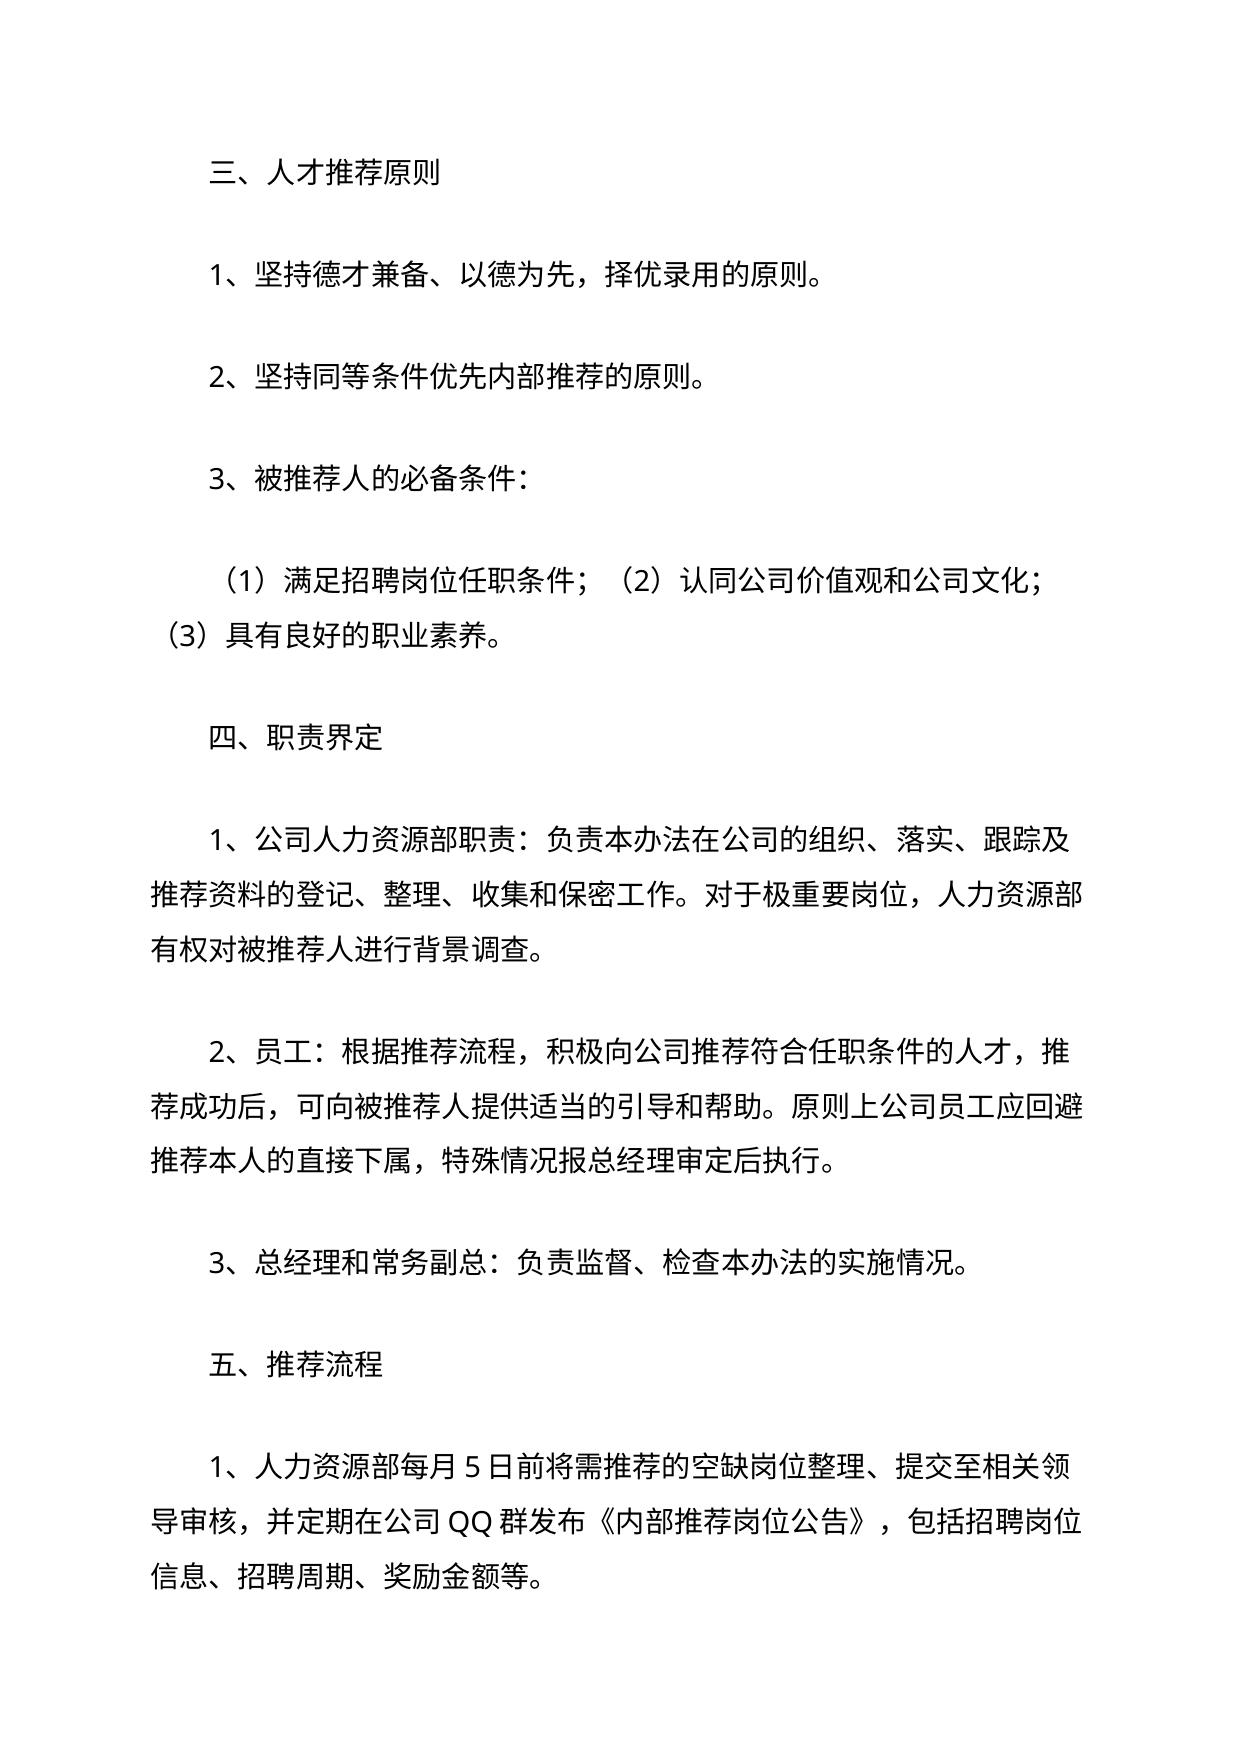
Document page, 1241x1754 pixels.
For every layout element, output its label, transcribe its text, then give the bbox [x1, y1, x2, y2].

text 四、职责界定 [150, 715, 1090, 757]
text 3、被推荐人的必备条件： [150, 456, 1090, 498]
text 1、公司人力资源部职责：负责本办法在公司的组织、落实、跟踪及推荐资料的登记、整理、收集和保密工作。对于极重要岗位，人力资源部有权对被推荐人进行背景调查。 [150, 816, 1090, 969]
text 3、总经理和常务副总：负责监督、检查本办法的实施情况。 [150, 1240, 1090, 1282]
text 三、人才推荐原则 [150, 150, 1090, 192]
text 1、坚持德才兼备、以德为先，择优录用的原则。 [150, 252, 1090, 294]
text 2、坚持同等条件优先内部推荐的原则。 [150, 354, 1090, 396]
text （1）满足招聘岗位任职条件；（2）认同公司价值观和公司文化；（3）具有良好的职业素养。 [150, 558, 1090, 655]
text 2、员工：根据推荐流程，积极向公司推荐符合任职条件的人才，推荐成功后，可向被推荐人提供适当的引导和帮助。原则上公司员工应回避推荐本人的直接下属，特殊情况报总经理审定后执行。 [150, 1028, 1090, 1180]
text 1、人力资源部每月5日前将需推荐的空缺岗位整理、提交至相关领导审核，并定期在公司QQ群发布《内部推荐岗位公告》，包括招聘岗位信息、招聘周期、奖励金额等。 [150, 1443, 1090, 1596]
text 五、推荐流程 [150, 1342, 1090, 1384]
